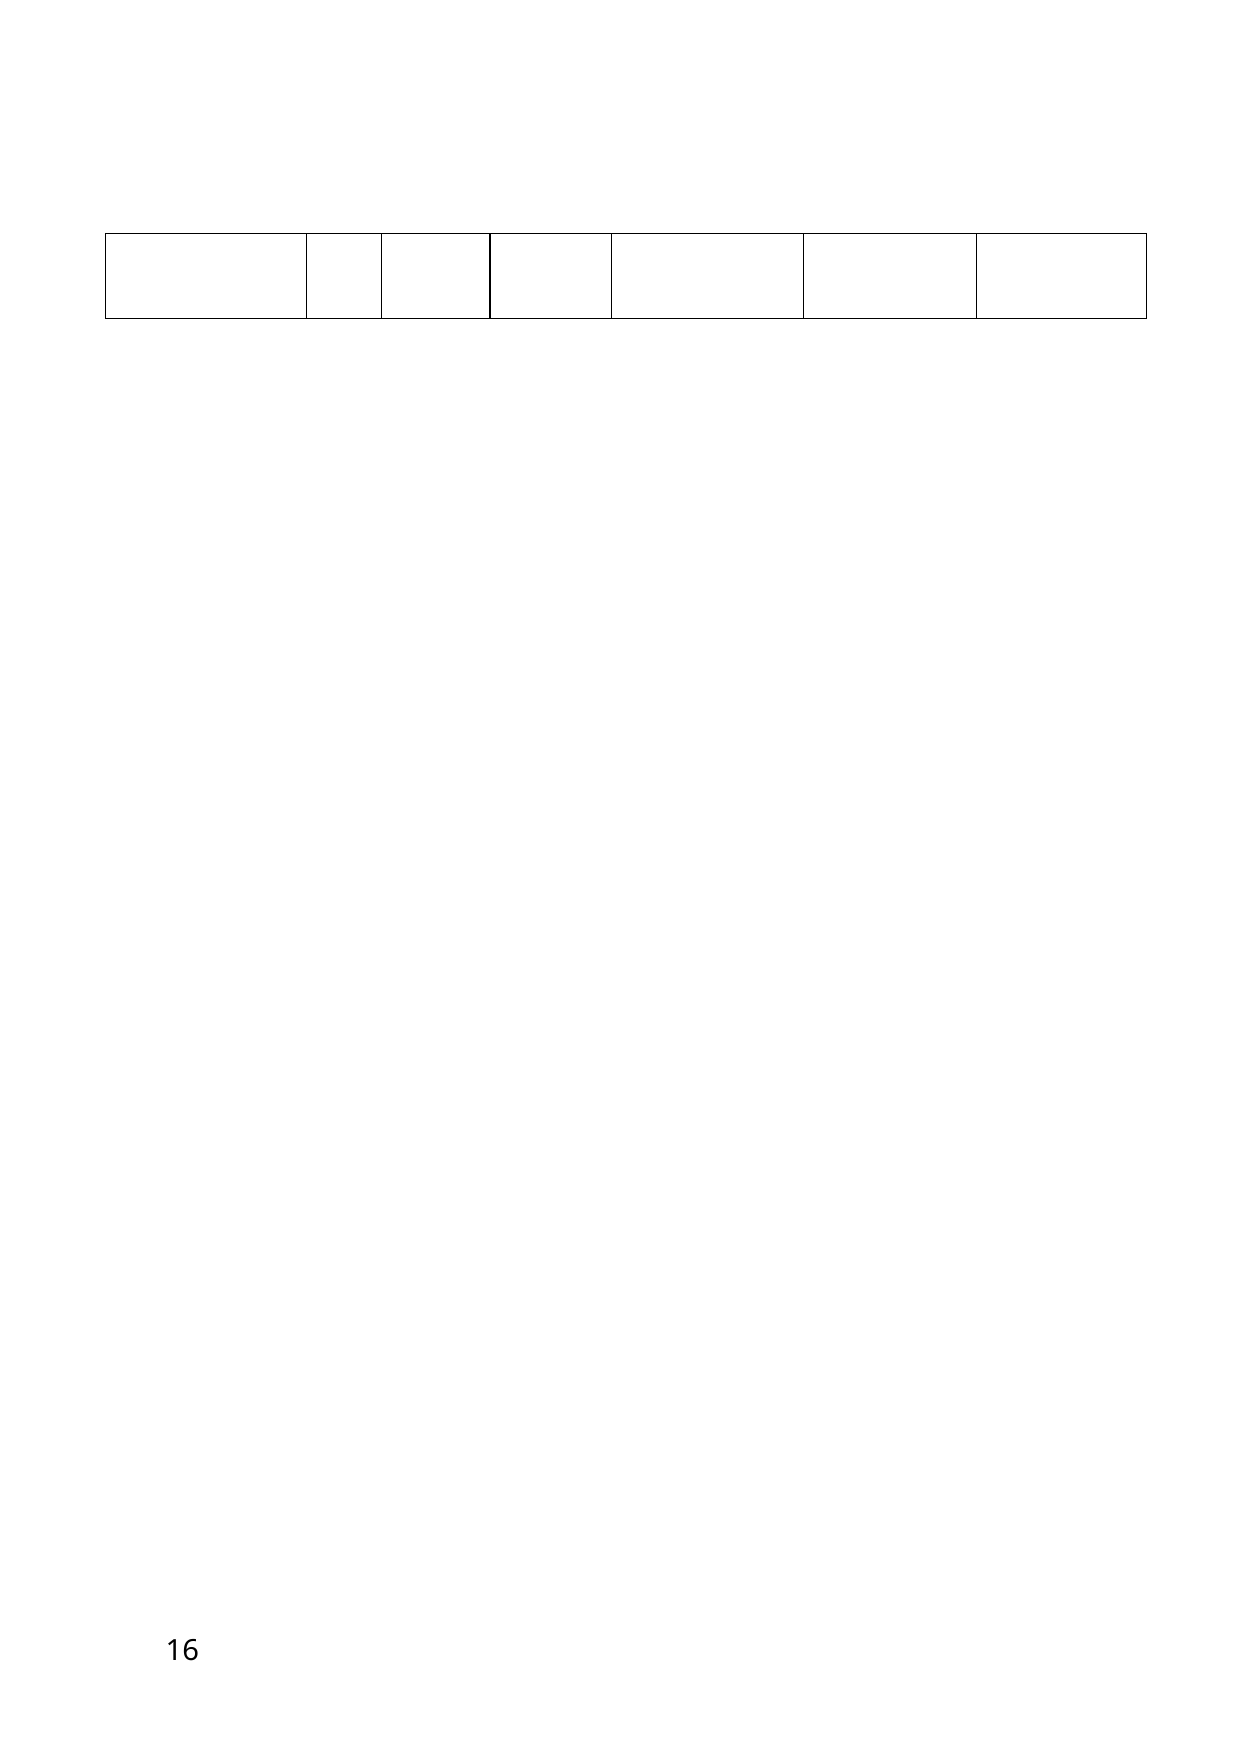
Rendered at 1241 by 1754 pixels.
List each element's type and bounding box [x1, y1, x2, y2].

table_cell [491, 234, 611, 318]
table_cell [382, 234, 489, 318]
table_cell [977, 234, 1146, 318]
table_cell [612, 234, 803, 318]
table_cell [804, 234, 976, 318]
table_cell [307, 234, 381, 318]
